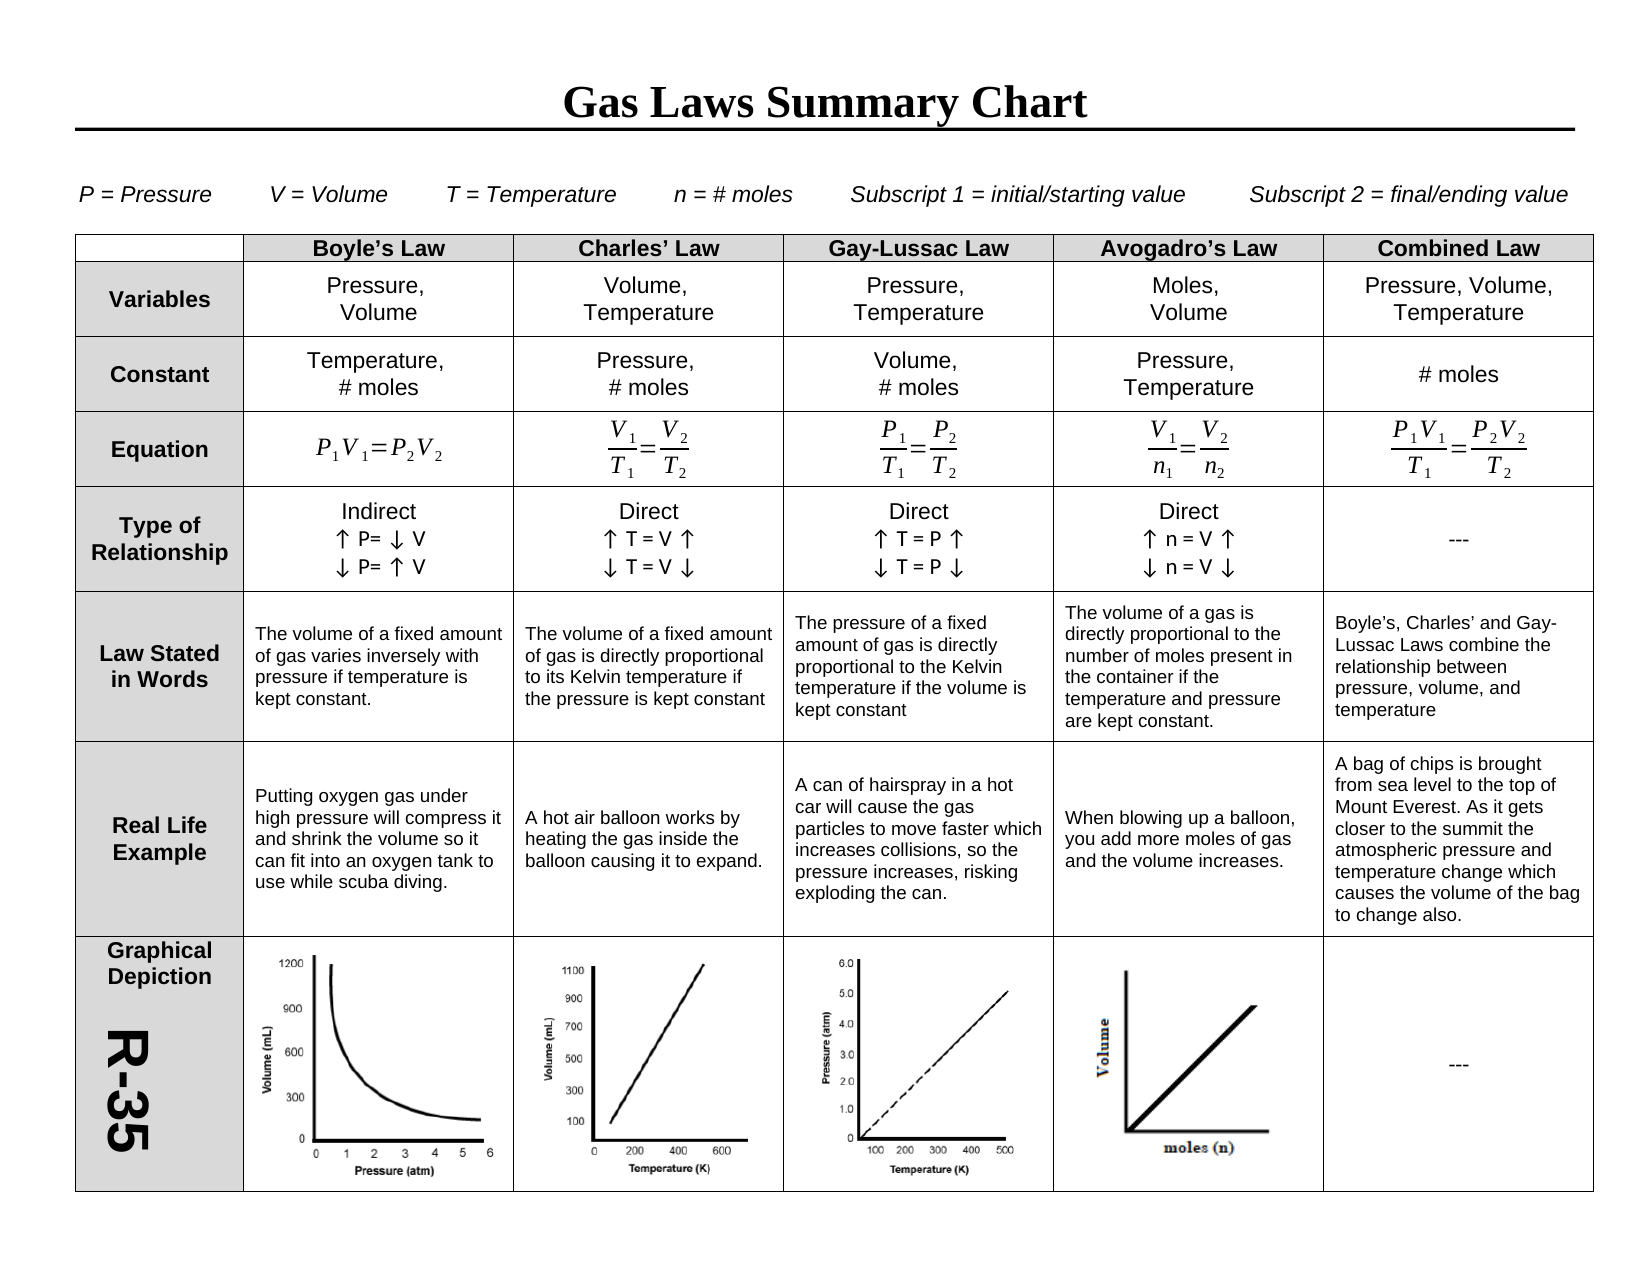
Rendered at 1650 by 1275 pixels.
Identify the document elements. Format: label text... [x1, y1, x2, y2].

table_cell [784, 937, 1053, 1191]
table_cell Variables [76, 262, 243, 336]
table_cell [244, 412, 513, 486]
table_cell [244, 937, 513, 1191]
table_header Boyle’s Law [244, 235, 513, 261]
table_cell [514, 412, 783, 486]
picture [544, 951, 754, 1177]
table_cell --- [1324, 487, 1593, 591]
table_cell Volume, Temperature [514, 262, 783, 336]
table_header Combined Law [1324, 235, 1593, 261]
table_cell A can of hairspray in a hot car will cause the gas particles to move faster which increases collisions, so the pressure increases, risking exploding the can. [784, 742, 1053, 936]
table_cell The pressure of a fixed amount of gas is directly proportional to the Kelvin temperature if the volume is kept constant [784, 592, 1053, 741]
table_cell [1054, 937, 1323, 1191]
picture [257, 951, 501, 1177]
table_cell Pressure, Temperature [784, 262, 1053, 336]
table_cell Indirect ↑ P= ↓ V ↓ P= ↑ V [244, 487, 513, 591]
table_cell The volume of a fixed amount of gas varies inversely with pressure if temperature is kept constant. [244, 592, 513, 741]
table_cell Boyle’s, Charles’ and Gay-Lussac Laws combine the relationship between pressure, volume, and temperature [1324, 592, 1593, 741]
picture [1090, 965, 1288, 1163]
table_header [76, 235, 243, 261]
table_cell Direct ↑ T = P ↑ ↓ T = P ↓ [784, 487, 1053, 591]
picture [818, 951, 1019, 1177]
table_cell [1324, 412, 1593, 486]
table_cell Pressure, # moles [514, 337, 783, 411]
table_cell The volume of a gas is directly proportional to the number of moles present in the container if the temperature and pressure are kept constant. [1054, 592, 1323, 741]
table_cell Equation [76, 412, 243, 486]
text P = Pressure V = Volume T = Temperature n = # moles Subscript 1 = initial/starting value Subscript 2 = final/ending value [75, 181, 1575, 207]
table_cell [1054, 412, 1323, 486]
table_cell Direct ↑ T = V ↑ ↓ T = V ↓ [514, 487, 783, 591]
table_cell When blowing up a balloon, you add more moles of gas and the volume increases. [1054, 742, 1323, 936]
table_cell A bag of chips is brought from sea level to the top of Mount Everest. As it gets closer to the summit the atmospheric pressure and temperature change which causes the volume of the bag to change also. [1324, 742, 1593, 936]
table_cell A hot air balloon works by heating the gas inside the balloon causing it to expand. [514, 742, 783, 936]
table_cell Moles, Volume [1054, 262, 1323, 336]
table_cell Real Life Example [76, 742, 243, 936]
table_cell Graphical Depiction [76, 937, 243, 1191]
table_cell Pressure, Volume, Temperature [1324, 262, 1593, 336]
table_cell The volume of a fixed amount of gas is directly proportional to its Kelvin temperature if the pressure is kept constant [514, 592, 783, 741]
table_cell Direct ↑ n = V ↑ ↓ n = V ↓ [1054, 487, 1323, 591]
table_cell Putting oxygen gas under high pressure will compress it and shrink the volume so it can fit into an oxygen tank to use while scuba diving. [244, 742, 513, 936]
table_cell # moles [1324, 337, 1593, 411]
table_cell Pressure, Volume [244, 262, 513, 336]
table_header Avogadro’s Law [1054, 235, 1323, 261]
table_cell Pressure, Temperature [1054, 337, 1323, 411]
table_cell Volume, # moles [784, 337, 1053, 411]
table_cell Law Stated in Words [76, 592, 243, 741]
table_cell Temperature, # moles [244, 337, 513, 411]
table_cell --- [1324, 937, 1593, 1191]
table_cell [514, 937, 783, 1191]
text Gas Laws Summary Chart [75, 75, 1575, 127]
table_cell [784, 412, 1053, 486]
table_cell Type of Relationship [76, 487, 243, 591]
table_header Gay-Lussac Law [784, 235, 1053, 261]
table_cell Constant [76, 337, 243, 411]
table_header Charles’ Law [514, 235, 783, 261]
